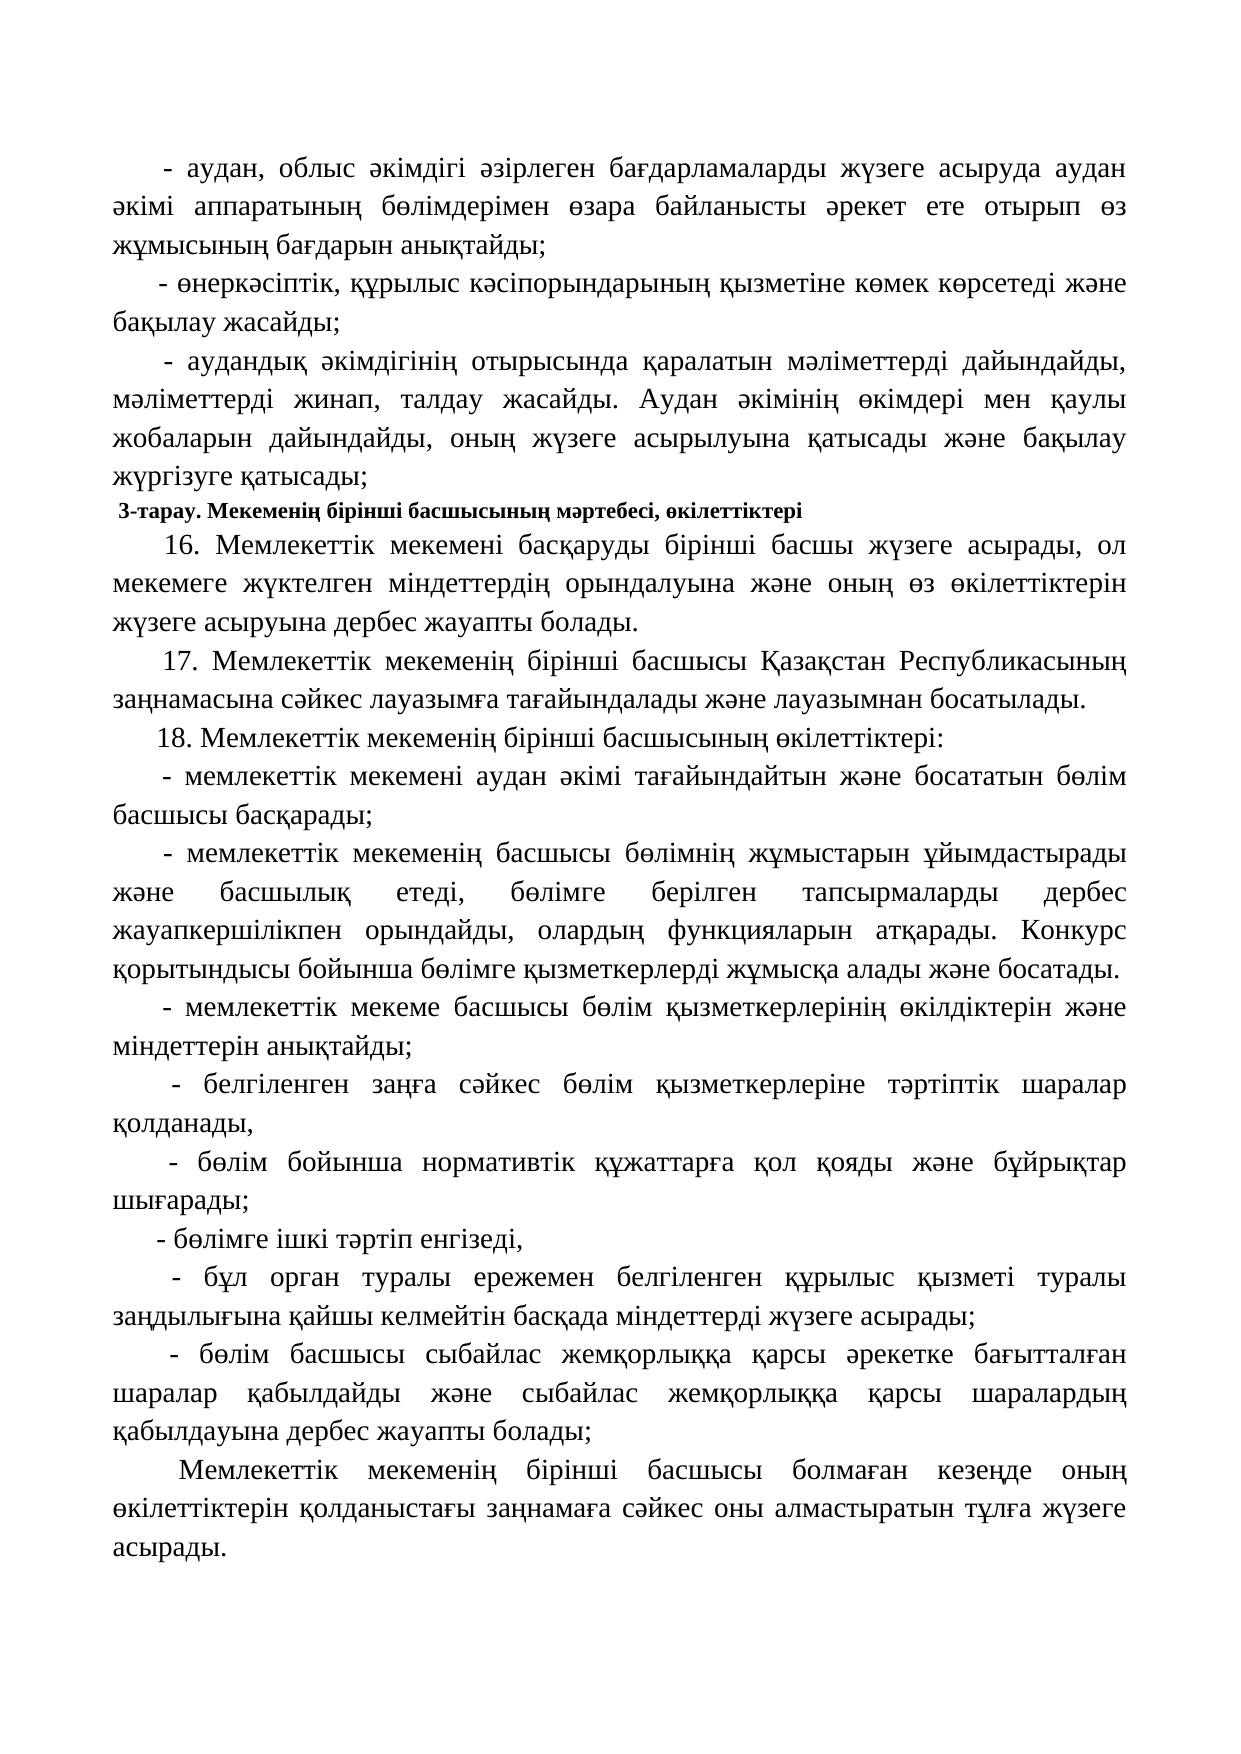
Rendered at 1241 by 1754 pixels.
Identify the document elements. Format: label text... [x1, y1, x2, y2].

text Мемлекеттік мекеменің бірінші басшысы болмаған кезеңде оның өкілеттіктерін қолданыстағы заңнамаға сәйкес оны алмастыратын тұлға жүзеге асырады. [112, 1452, 1128, 1563]
text - аудандық әкімдігінің отырысында қаралатын мәліметтерді дайындайды, мәліметтерді жинап, талдау жасайды. Аудан әкімінің өкімдері мен қаулы жобаларын дайындайды, оның жүзеге асырылуына қатысады және бақылау жүргізуге қатысады; [112, 343, 1128, 492]
text - мемлекеттік мекемені аудан әкімі тағайындайтын және босататын бөлім басшысы басқарады; [112, 758, 1128, 830]
text 18. Мемлекеттік мекеменің бірінші басшысының өкілеттіктері: [112, 720, 1128, 753]
text 16. Мемлекеттік мекемені басқаруды бірінші басшы жүзеге асырады, ол мекемеге жүктелген міндеттердің орындалуына және оның өз өкілеттіктерін жүзеге асыруына дербес жауапты болады. [112, 527, 1128, 638]
text - бөлім бойынша нормативтік құжаттарға қол қояды және бұйрықтар шығарады; [112, 1144, 1128, 1216]
text - белгіленген заңға сәйкес бөлім қызметкерлеріне тәртіптік шаралар қолданады, [112, 1067, 1128, 1139]
text 3-тарау. Мекеменің бірінші басшысының мәртебесі, өкілеттіктері [112, 497, 1128, 523]
text - өнеркәсіптік, құрылыс кәсіпорындарының қызметіне көмек көрсетеді және бақылау жасайды; [112, 266, 1128, 338]
text - бұл орган туралы ережемен белгіленген құрылыс қызметі туралы заңдылығына қайшы келмейтін басқада міндеттерді жүзеге асырады; [112, 1259, 1128, 1331]
text - аудан, облыс әкімдігі әзірлеген бағдарламаларды жүзеге асыруда аудан әкімі аппаратының бөлімдерімен өзара байланысты әрекет ете отырып өз жұмысының бағдарын анықтайды; [112, 150, 1128, 261]
text - мемлекеттік мекеме басшысы бөлім қызметкерлерінің өкілдіктерін және міндеттерін анықтайды; [112, 989, 1128, 1062]
text - бөлім басшысы сыбайлас жемқорлыққа қарсы әрекетке бағытталған шаралар қабылдайды және сыбайлас жемқорлыққа қарсы шаралардың қабылдауына дербес жауапты болады; [112, 1336, 1128, 1447]
text - бөлімге ішкі тәртіп енгізеді, [112, 1221, 1128, 1254]
text 17. Мемлекеттік мекеменің бірінші басшысы Қазақстан Республикасының заңнамасына сәйкес лауазымға тағайындалады және лауазымнан босатылады. [112, 643, 1128, 715]
text - мемлекеттік мекеменің басшысы бөлімнің жұмыстарын ұйымдастырады және басшылық етеді, бөлімге берілген тапсырмаларды дербес жауапкершілікпен орындайды, олардың функцияларын атқарады. Конкурс қорытындысы бойынша бөлімге қызметкерлерді жұмысқа алады және босатады. [112, 835, 1128, 984]
